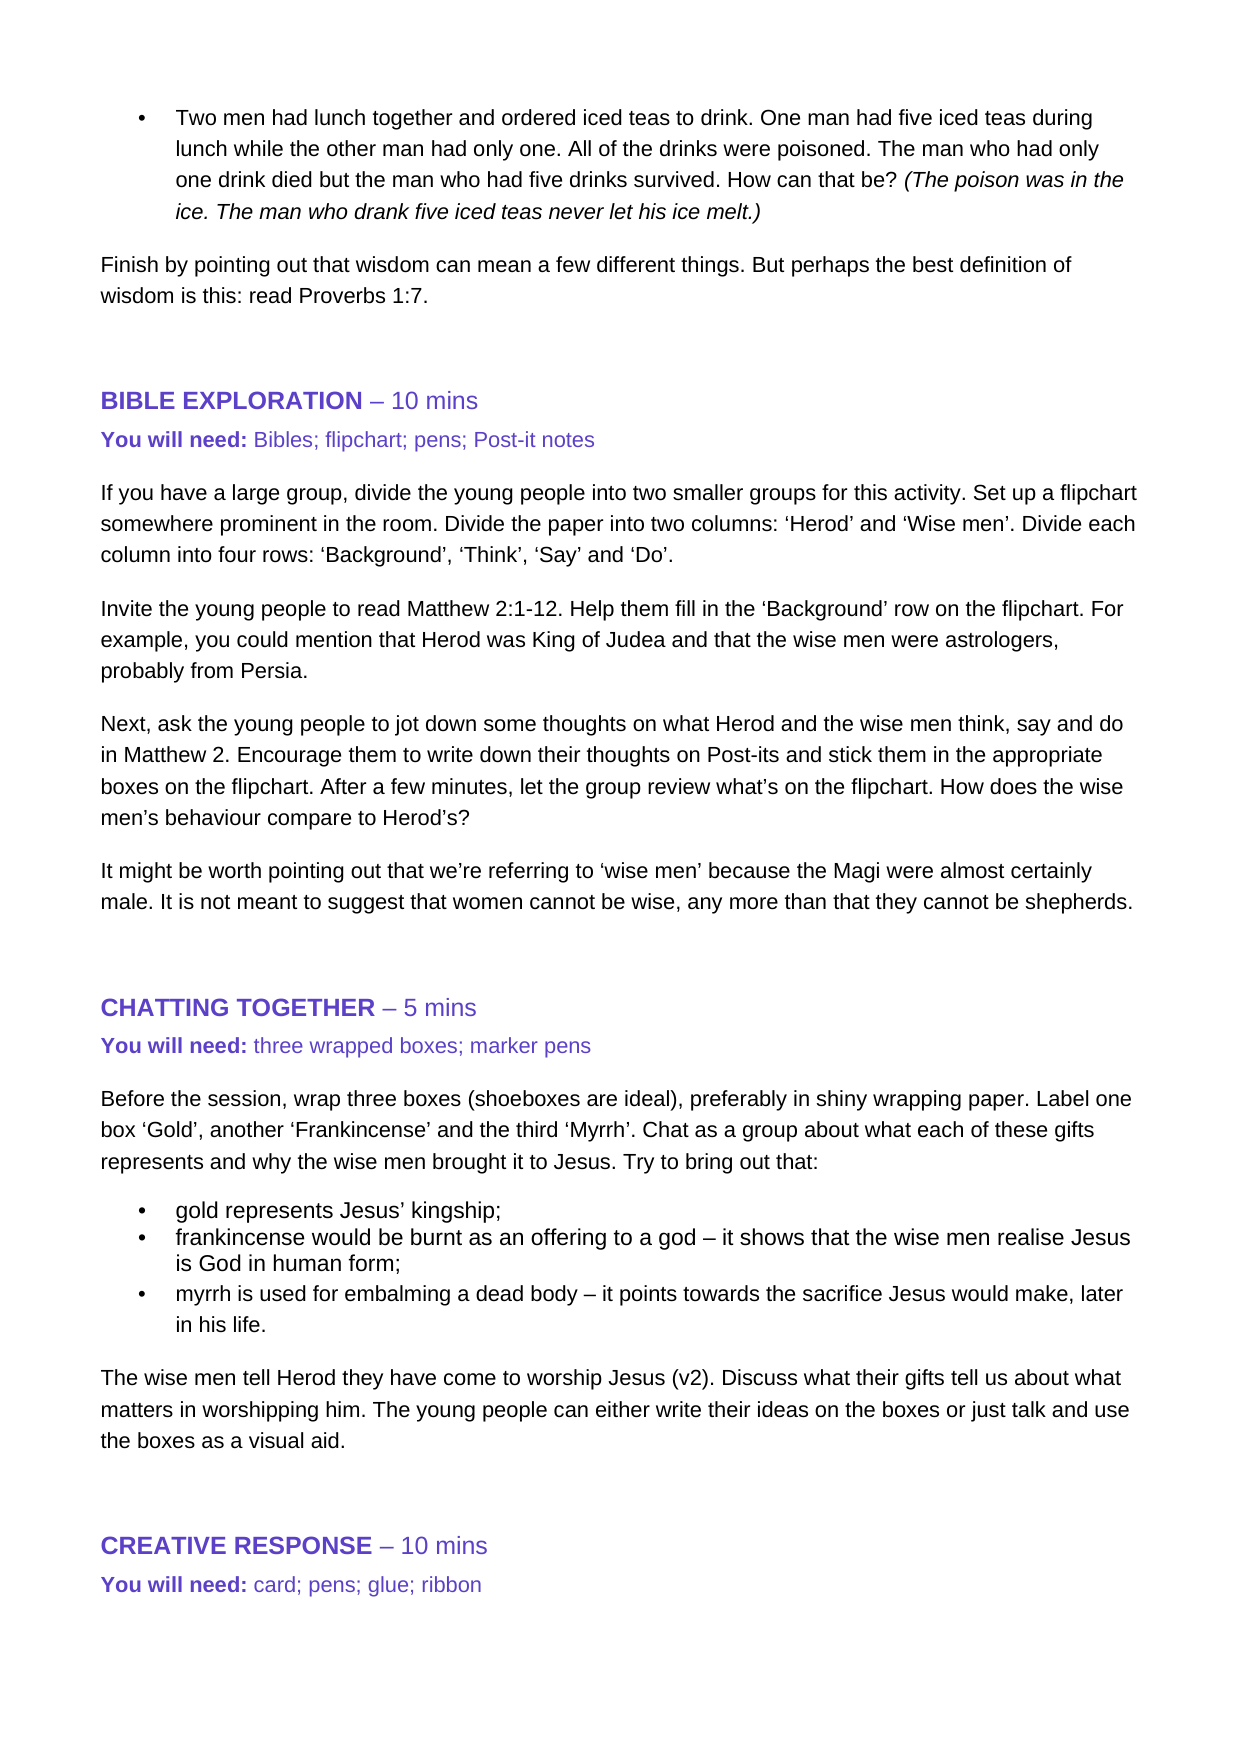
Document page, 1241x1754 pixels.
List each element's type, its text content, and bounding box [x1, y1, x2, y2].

list Two men had lunch together and ordered iced teas to drink. One man had five iced teas during lunch while the other man had only one. All of the drinks were poisoned. The man who had only one drink died but the man who had five drinks survived. How can that be? (The poison was in the ice. The man who drank five iced teas never let his ice melt.) [138, 100, 1140, 225]
text Invite the young people to read Matthew 2:1-12. Help them fill in the ‘Background’ row on the flipchart. For example, you could mention that Herod was King of Judea and that the wise men were astrologers, probably from Persia. [100, 591, 1140, 685]
subtitle CREATIVE RESPONSE – 10 mins [100, 1529, 1140, 1561]
list gold represents Jesus’ kingship; [138, 1197, 1140, 1224]
text Next, ask the young people to jot down some thoughts on what Herod and the wise men think, say and do in Matthew 2. Encourage them to write down their thoughts on Post-its and stick them in the appropriate boxes on the flipchart. After a few minutes, let the group review what’s on the flipchart. How does the wise men’s behaviour compare to Herod’s? [100, 707, 1140, 832]
text It might be worth pointing out that we’re referring to ‘wise men’ because the Magi were almost certainly male. It is not meant to suggest that women cannot be wise, any more than that they cannot be shepherds. [100, 853, 1140, 916]
text The wise men tell Herod they have come to worship Jesus (v2). Discuss what their gifts tell us about what matters in worshipping him. The young people can either write their ideas on the boxes or just talk and use the boxes as a visual aid. [100, 1361, 1140, 1454]
subtitle BIBLE EXPLORATION – 10 mins [100, 385, 1140, 416]
text If you have a large group, divide the young people into two smaller groups for this activity. Set up a flipchart somewhere prominent in the room. Divide the paper into two columns: ‘Herod’ and ‘Wise men’. Divide each column into four rows: ‘Background’, ‘Think’, ‘Say’ and ‘Do’. [100, 475, 1140, 569]
text You will need: card; pens; glue; ribbon [100, 1567, 1140, 1598]
text You will need: three wrapped boxes; marker pens [100, 1028, 1140, 1060]
list frankincense would be burnt as an offering to a god – it shows that the wise men realise Jesus is God in human form; [138, 1224, 1140, 1276]
text Finish by pointing out that wisdom can mean a few different things. But perhaps the best definition of wisdom is this: read Proverbs 1:7. [100, 247, 1140, 310]
list myrrh is used for embalming a dead body – it points towards the sacrifice Jesus would make, later in his life. [138, 1276, 1140, 1339]
subtitle CHATTING TOGETHER – 5 mins [100, 991, 1140, 1022]
text You will need: Bibles; flipchart; pens; Post-it notes [100, 422, 1140, 453]
text Before the session, wrap three boxes (shoeboxes are ideal), preferably in shiny wrapping paper. Label one box ‘Gold’, another ‘Frankincense’ and the third ‘Myrrh’. Chat as a group about what each of these gifts represents and why the wise men brought it to Jesus. Try to bring out that: [100, 1082, 1140, 1175]
